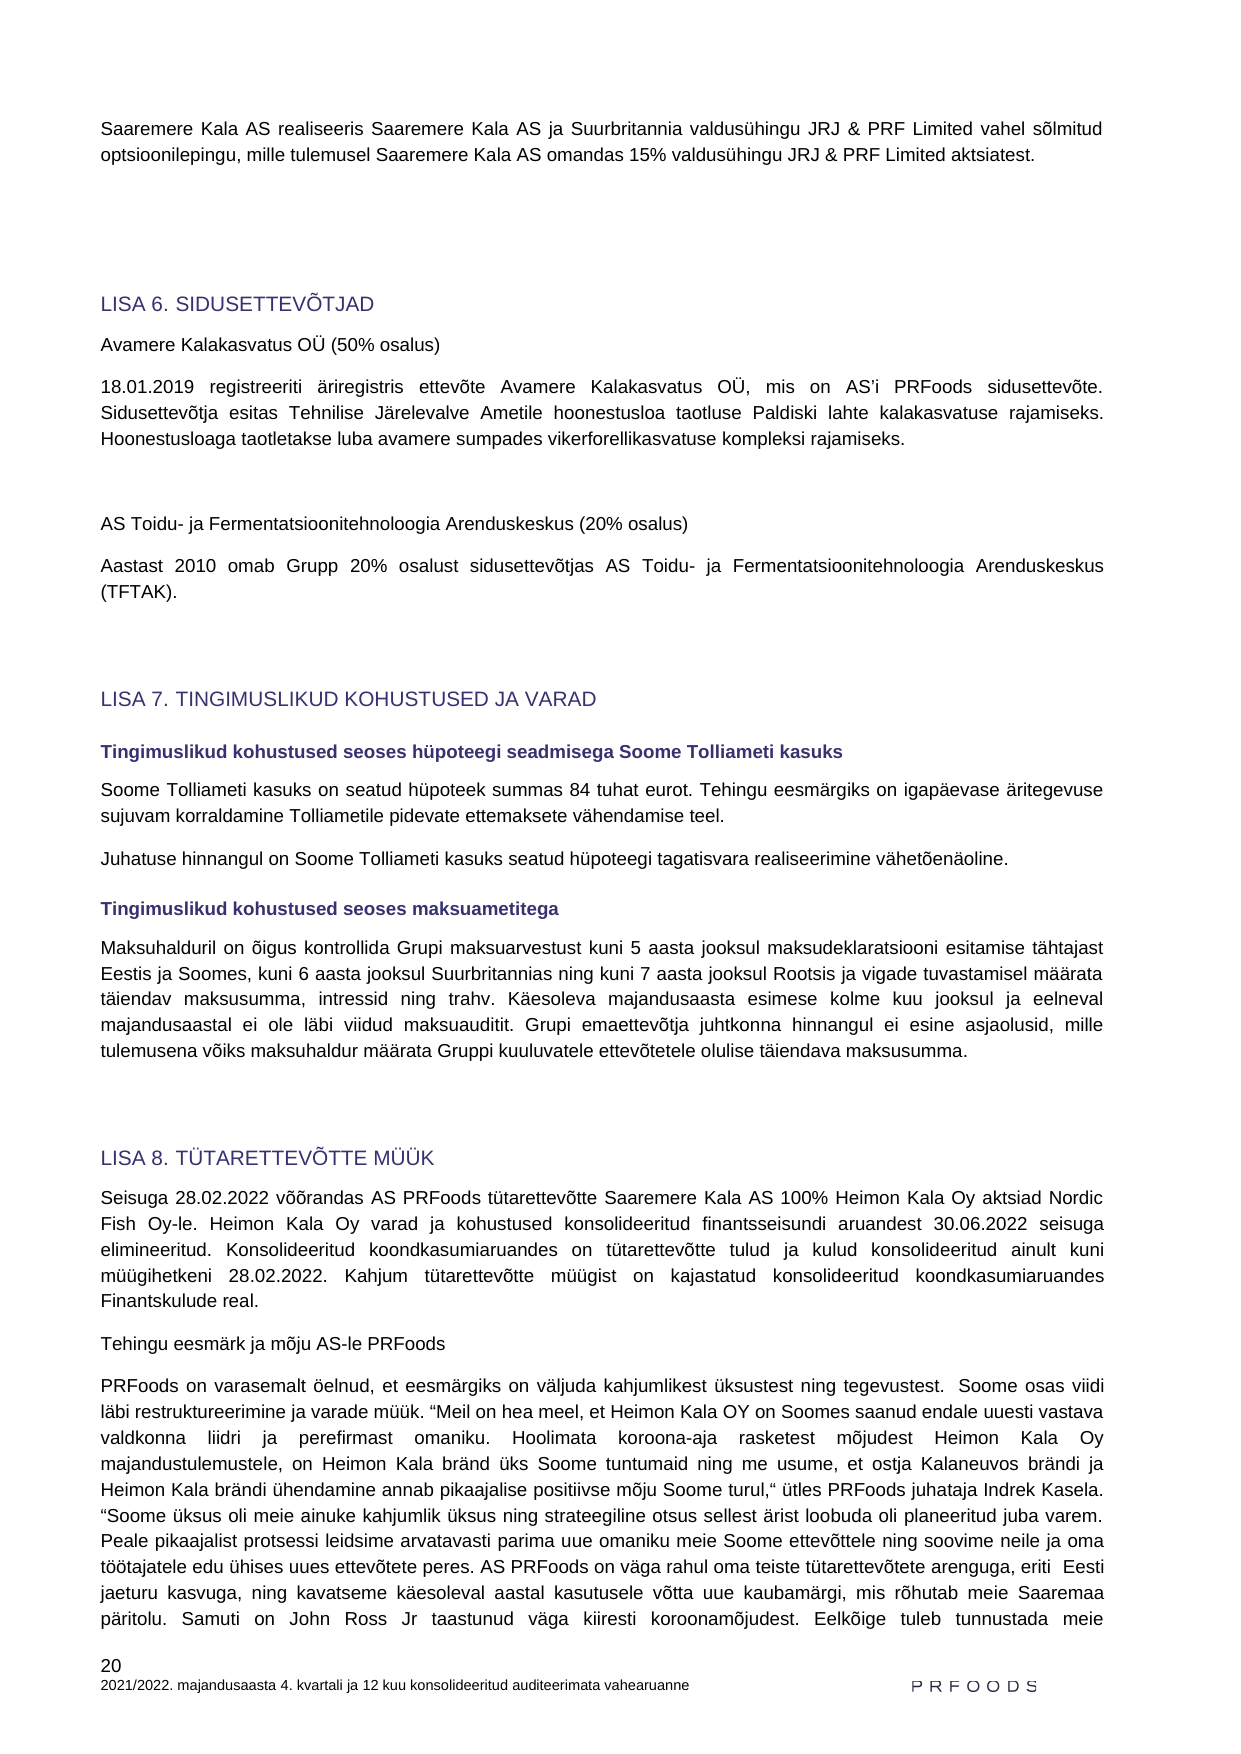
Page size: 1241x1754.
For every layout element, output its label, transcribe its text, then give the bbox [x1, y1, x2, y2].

text Juhatuse hinnangul on Soome Tolliameti kasuks seatud hüpoteegi tagatisvara realiseerimine vähetõenäoline. [100, 847, 1104, 869]
text Maksuhalduril on õigus kontrollida Grupi maksuarvestust kuni 5 aasta jooksul maksudeklaratsiooni esitamise tähtajast Eestis ja Soomes, kuni 6 aasta jooksul Suurbritannias ning kuni 7 aasta jooksul Rootsis ja vigade tuvastamisel määrata täiendav maksusumma, intressid ning trahv. Käesoleva majandusaasta esimese kolme kuu jooksul ja eelneval majandusaastal ei ole läbi viidud maksuauditit. Grupi emaettevõtja juhtkonna hinnangul ei esine asjaolusid, mille tulemusena võiks maksuhaldur määrata Gruppi kuuluvatele ettevõtetele olulise täiendava maksusumma. [100, 936, 1104, 1061]
picture [912, 1681, 1037, 1692]
text Soome Tolliameti kasuks on seatud hüpoteek summas 84 tuhat eurot. Tehingu eesmärgiks on igapäevase äritegevuse sujuvam korraldamine Tolliametile pidevate ettemaksete vähendamise teel. [100, 779, 1104, 826]
subtitle Tingimuslikud kohustused ja varad [100, 687, 1104, 711]
text Tingimuslikud kohustused seoses maksuametitega [100, 898, 1104, 920]
text Aastast 2010 omab Grupp 20% osalust sidusettevõtjas AS Toidu- ja Fermentatsioonitehnoloogia Arenduskeskus (TFTAK). [100, 555, 1104, 603]
text Seisuga 28.02.2022 võõrandas AS PRFoods tütarettevõtte Saaremere Kala AS 100% Heimon Kala Oy aktsiad Nordic Fish Oy-le. Heimon Kala Oy varad ja kohustused konsolideeritud finantsseisundi aruandest 30.06.2022 seisuga elimineeritud. Konsolideeritud koondkasumiaruandes on tütarettevõtte tulud ja kulud konsolideeritud ainult kuni müügihetkeni 28.02.2022. Kahjum tütarettevõtte müügist on kajastatud konsolideeritud koondkasumiaruandes Finantskulude real. [100, 1187, 1104, 1312]
text AS Toidu- ja Fermentatsioonitehnoloogia Arenduskeskus (20% osalus) [100, 513, 1104, 534]
text Saaremere Kala AS realiseeris Saaremere Kala AS ja Suurbritannia valdusühingu JRJ & PRF Limited vahel sõlmitud optsioonilepingu, mille tulemusel Saaremere Kala AS omandas 15% valdusühingu JRJ & PRF Limited aktsiatest. [100, 118, 1104, 166]
text Tehingu eesmärk ja mõju AS-le PRFoods [100, 1333, 1104, 1354]
text 18.01.2019 registreeriti äriregistris ettevõte Avamere Kalakasvatus OÜ, mis on AS’i PRFoods sidusettevõte. Sidusettevõtja esitas Tehnilise Järelevalve Ametile hoonestusloa taotluse Paldiski lahte kalakasvatuse rajamiseks. Hoonestusloaga taotletakse luba avamere sumpades vikerforellikasvatuse kompleksi rajamiseks. [100, 376, 1104, 449]
text Tingimuslikud kohustused seoses hüpoteegi seadmisega Soome Tolliameti kasuks [100, 741, 1104, 762]
text Avamere Kalakasvatus OÜ (50% osalus) [100, 333, 1104, 355]
subtitle Tütarettevõtte Müük [100, 1146, 1104, 1169]
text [100, 1375, 1104, 1629]
subtitle Sidusettevõtjad [100, 292, 1104, 316]
